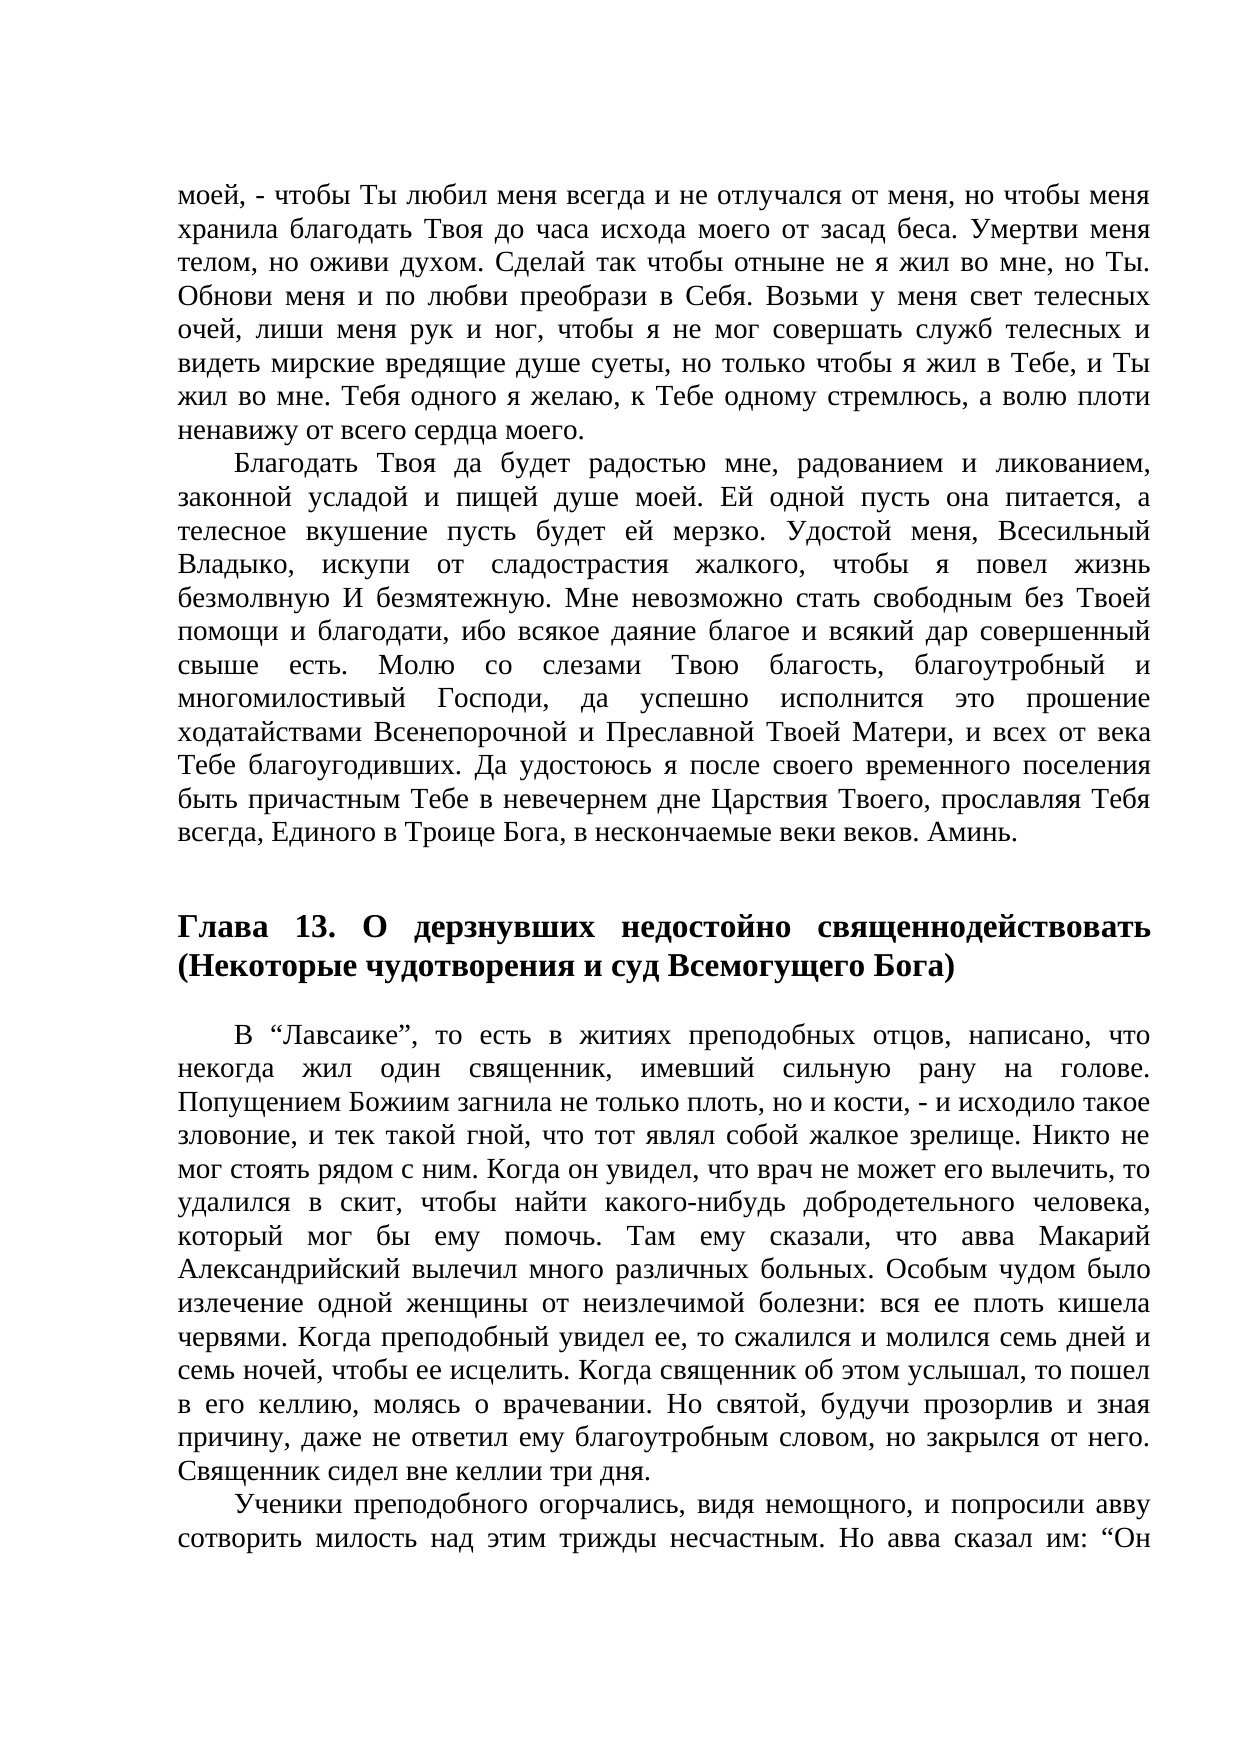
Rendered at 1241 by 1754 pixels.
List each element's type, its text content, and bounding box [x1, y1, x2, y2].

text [177, 177, 1152, 446]
text В “Лавсаике”, то есть в житиях преподобных отцов, написано, что некогда жил один священник, имевший сильную рану на голове. Попущением Божиим загнила не только плоть, но и кости, - и исходило такое зловоние, и тек такой гной, что тот являл собой жалкое зрелище. Никто не мог стоять рядом с ним. Когда он увидел, что врач не может его вылечить, то удалился в скит, чтобы найти какого-нибудь добродетельного человека, который мог бы ему помочь. Там ему сказали, что авва Макарий Александрийский вылечил много различных больных. Особым чудом было излечение одной женщины от неизлечимой болезни: вся ее плоть кишела червями. Когда преподобный увидел ее, то сжалился и молился семь дней и семь ночей, чтобы ее исцелить. Когда священник об этом услышал, то пошел в его келлию, молясь о врачевании. Но святой, будучи прозорлив и зная причину, даже не ответил ему благоутробным словом, но закрылся от него. Священник сидел вне келлии три дня. [177, 1017, 1152, 1486]
subtitle Глава 13. О дерзнувших недостойно священнодействовать (Некоторые чудотворения и суд Всемогущего Бога) [177, 907, 1152, 983]
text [177, 1486, 1152, 1553]
text Благодать Твоя да будет радостью мне, радованием и ликованием, законной усладой и пищей душе моей. Ей одной пусть она питается, а телесное вкушение пусть будет ей мерзко. Удостой меня, Всесильный Владыко, искупи от сладострастия жалкого, чтобы я повел жизнь безмолвную И безмятежную. Мне невозможно стать свободным без Твоей помощи и благодати, ибо всякое даяние благое и всякий дар совершенный свыше есть. Молю со слезами Твою благость, благоутробный и многомилостивый Господи, да успешно исполнится это прошение ходатайствами Всенепорочной и Преславной Твоей Матери, и всех от века Тебе благоугодивших. Да удостоюсь я после своего временного поселения быть причастным Тебе в невечернем дне Царствия Твоего, прославляя Тебя всегда, Единого в Троице Бога, в нескончаемые веки веков. Аминь. [177, 446, 1152, 848]
